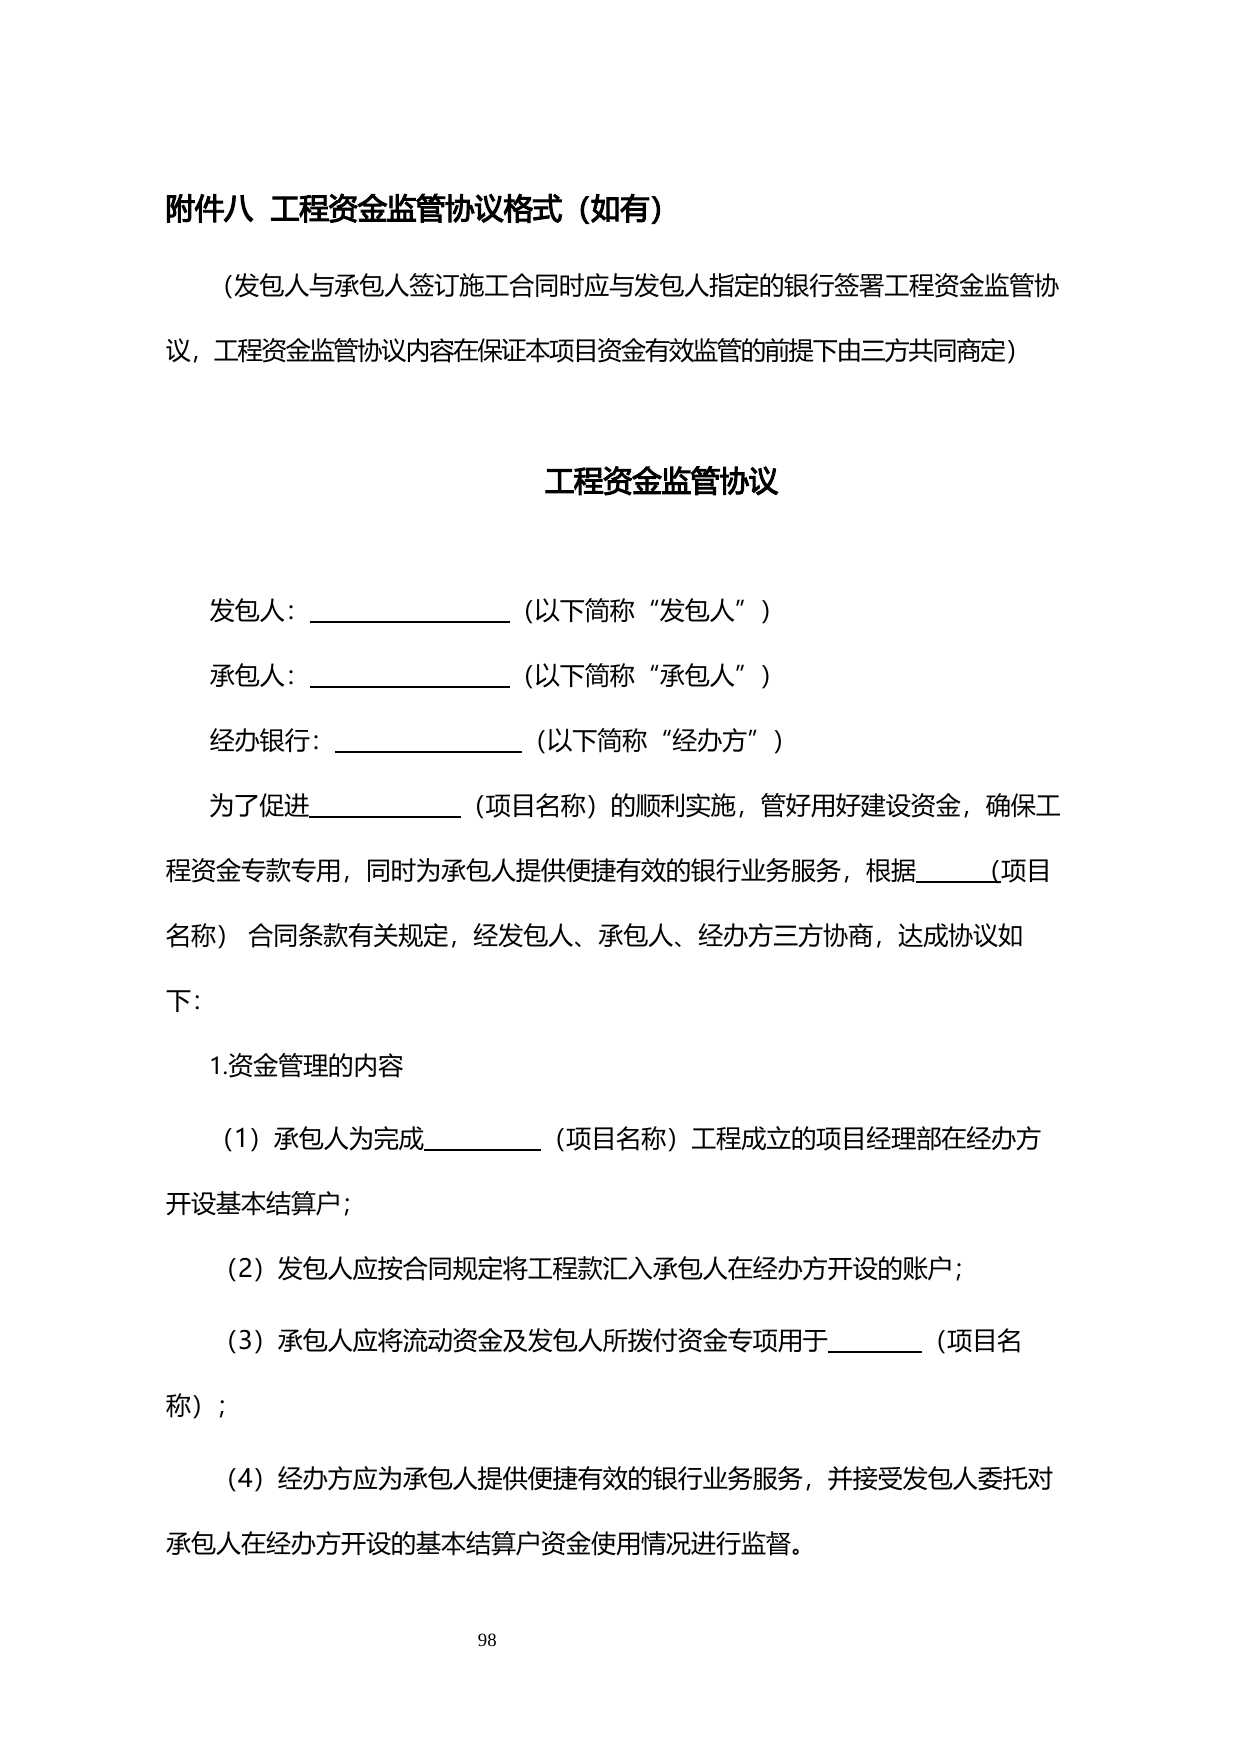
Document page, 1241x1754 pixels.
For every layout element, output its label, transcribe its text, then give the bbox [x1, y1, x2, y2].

text 工程资金监管协议 [545, 447, 1090, 512]
text （4）经办方应为承包人提供便捷有效的银行业务服务，并接受发包人委托对承包人在经办方开设的基本结算户资金使用情况进行监督。 [166, 1445, 1058, 1575]
text （2）发包人应按合同规定将工程款汇入承包人在经办方开设的账户； [166, 1235, 1090, 1300]
text 经办银行： （以下简称“经办方”） [166, 707, 1074, 772]
text （3）承包人应将流动资金及发包人所拨付资金专项用于 （项目名称）； [166, 1307, 1090, 1437]
text 为了促进 （项目名称）的顺利实施，管好用好建设资金，确保工程资金专款专用，同时为承包人提供便捷有效的银行业务服务，根据 （项目名称） 合同条款有关规定，经发包人、承包人、经办方三方协商，达成协议如下： [166, 772, 1063, 1032]
text （1）承包人为完成 （项目名称）工程成立的项目经理部在经办方开设基本结算户； [166, 1105, 1050, 1235]
text 承包人： （以下简称“承包人”） [166, 642, 1074, 707]
text （发包人与承包人签订施工合同时应与发包人指定的银行签署工程资金监管协议，工程资金监管协议内容在保证本项目资金有效监管的前提下由三方共同商定） [166, 252, 1063, 382]
list 1.资金管理的内容 [165, 1032, 1090, 1097]
text 附件八 工程资金监管协议格式（如有） [165, 174, 1090, 239]
text 发包人： （以下简称“发包人”） [166, 577, 1074, 642]
